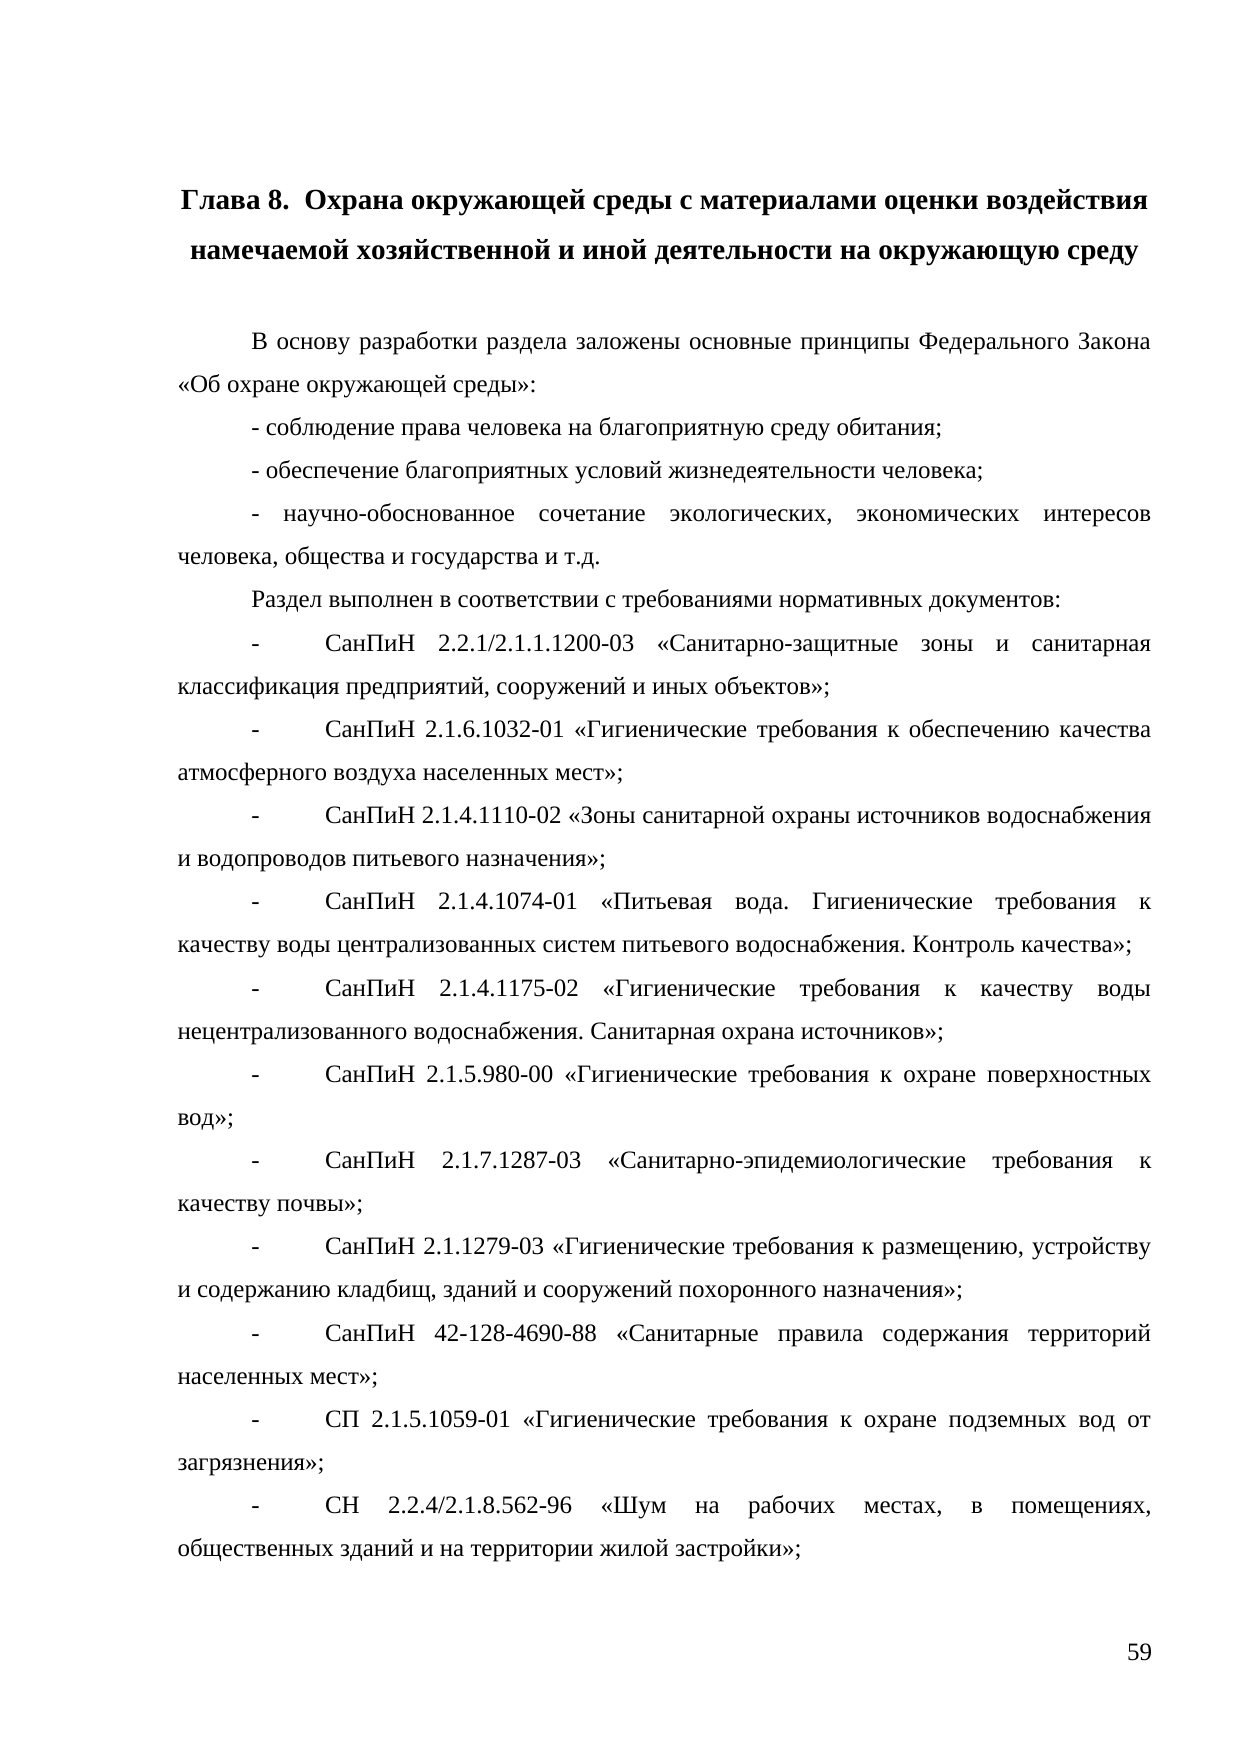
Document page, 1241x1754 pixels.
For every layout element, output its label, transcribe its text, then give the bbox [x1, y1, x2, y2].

text - СанПиН 2.1.4.1110-02 «Зоны санитарной охраны источников водоснабжения и водопроводов питьевого назначения»; [177, 800, 1152, 872]
text В основу разработки раздела заложены основные принципы Федерального Закона «Об охране окружающей среды»: [177, 326, 1152, 398]
text - обеспечение благоприятных условий жизнедеятельности человека; [177, 455, 1152, 484]
text - СанПиН 2.2.1/2.1.1.1200-03 «Санитарно-защитные зоны и санитарная классификация предприятий, сооружений и иных объектов»; [177, 628, 1152, 699]
text - СП 2.1.5.1059-01 «Гигиенические требования к охране подземных вод от загрязнения»; [177, 1404, 1152, 1476]
text - СанПиН 2.1.6.1032-01 «Гигиенические требования к обеспечению качества атмосферного воздуха населенных мест»; [177, 714, 1152, 786]
text - СН 2.2.4/2.1.8.562-96 «Шум на рабочих местах, в помещениях, общественных зданий и на территории жилой застройки»; [177, 1490, 1152, 1562]
text - соблюдение права человека на благоприятную среду обитания; [177, 412, 1152, 441]
text - СанПиН 2.1.4.1175-02 «Гигиенические требования к качеству воды нецентрализованного водоснабжения. Санитарная охрана источников»; [177, 973, 1152, 1044]
subtitle Глава 8. Охрана окружающей среды с материалами оценки воздействия намечаемой хозяйственной и иной деятельности на окружающую среду [177, 182, 1152, 266]
text - СанПиН 2.1.1279-03 «Гигиенические требования к размещению, устройству и содержанию кладбищ, зданий и сооружений похоронного назначения»; [177, 1231, 1152, 1303]
text - СанПиН 42-128-4690-88 «Санитарные правила содержания территорий населенных мест»; [177, 1318, 1152, 1389]
text Раздел выполнен в соответствии с требованиями нормативных документов: [177, 584, 1152, 613]
text - СанПиН 2.1.7.1287-03 «Санитарно-эпидемиологические требования к качеству почвы»; [177, 1145, 1152, 1217]
text - научно-обоснованное сочетание экологических, экономических интересов человека, общества и государства и т.д. [177, 498, 1152, 570]
text - СанПиН 2.1.4.1074-01 «Питьевая вода. Гигиенические требования к качеству воды централизованных систем питьевого водоснабжения. Контроль качества»; [177, 886, 1152, 958]
text - СанПиН 2.1.5.980-00 «Гигиенические требования к охране поверхностных вод»; [177, 1059, 1152, 1131]
